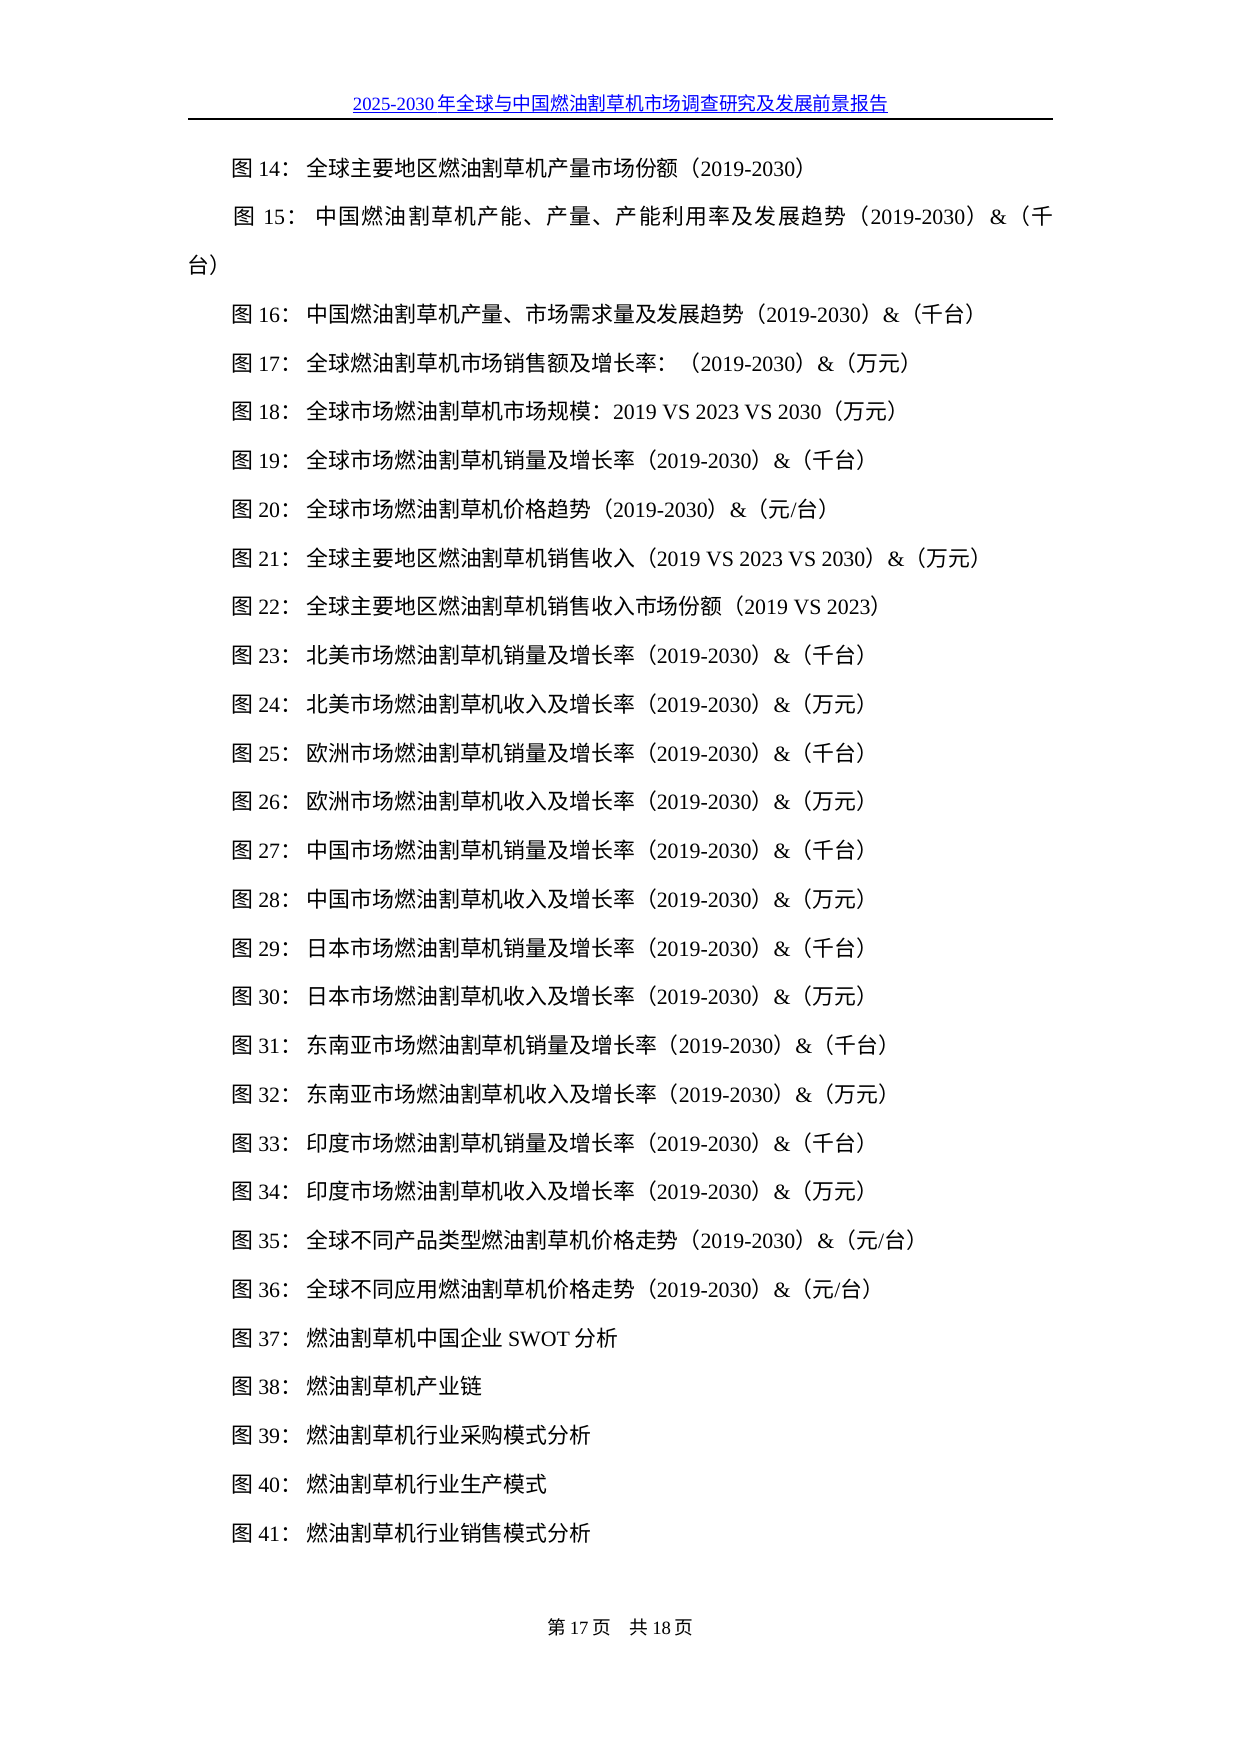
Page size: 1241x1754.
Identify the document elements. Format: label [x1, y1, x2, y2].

text [187, 150, 1053, 1548]
